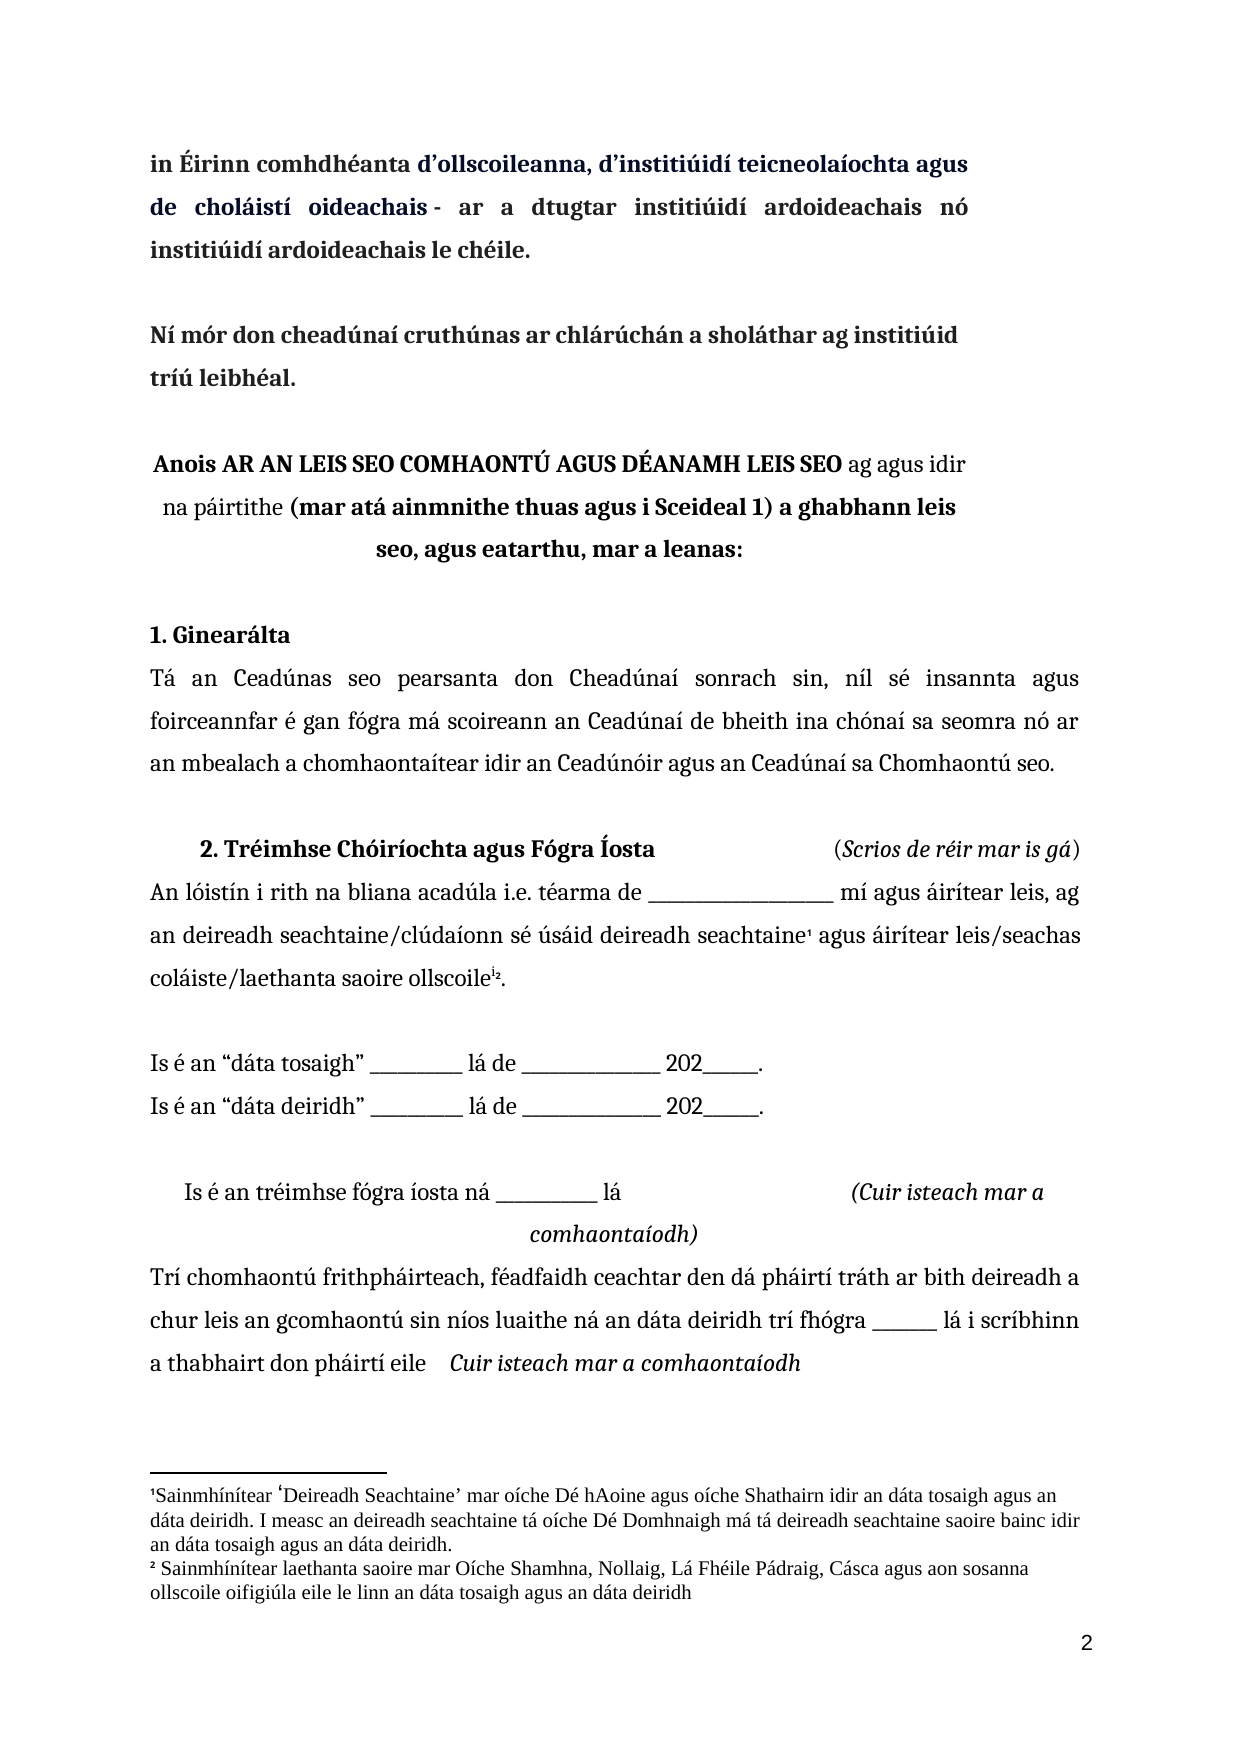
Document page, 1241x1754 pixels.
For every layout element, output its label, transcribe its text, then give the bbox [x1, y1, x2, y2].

text Is é an tréimhse fógra íosta ná ___________ lá (Cuir isteach mar a comhaontaíodh) [150, 1177, 1081, 1249]
text Is é an “dáta tosaigh” __________ lá de _______________ 202______. [150, 1049, 1081, 1078]
text Ní mór don cheadúnaí cruthúnas ar chlárúchán a sholáthar ag institiúid tríú leibhéal. [150, 321, 969, 393]
text Anois AR AN LEIS SEO COMHAONTÚ AGUS DÉANAMH LEIS SEO ag agus idir na páirtithe (mar atá ainmnithe thuas agus i Sceideal 1) a ghabhann leis seo, agus eatarthu, mar a leanas: [150, 450, 969, 564]
text An lóistín i rith na bliana acadúla i.e. téarma de ____________________ mí agus áirítear leis, ag an deireadh seachtaine/clúdaíonn sé úsáid deireadh seachtaine agus áirítear leis/seachas coláiste/laethanta saoire ollscoile. [150, 878, 1081, 992]
text Is é an “dáta deiridh” __________ lá de _______________ 202______. [150, 1092, 1081, 1121]
text Trí chomhaontú frithpháirteach, féadfaidh ceachtar den dá pháirtí tráth ar bith deireadh a chur leis an gcomhaontú sin níos luaithe ná an dáta deiridh trí fhógra _______ lá i scríbhinn a thabhairt don pháirtí eile Cuir isteach mar a comhaontaíodh [150, 1263, 1081, 1377]
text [150, 150, 969, 264]
text Tá an Ceadúnas seo pearsanta don Cheadúnaí sonrach sin, níl sé insannta agus foirceannfar é gan fógra má scoireann an Ceadúnaí de bheith ina chónaí sa seomra nó ar an mbealach a chomhaontaítear idir an Ceadúnóir agus an Ceadúnaí sa Chomhaontú seo. [150, 664, 1081, 778]
text 2. Tréimhse Chóiríochta agus Fógra Íosta (Scrios de réir mar is gá) [150, 835, 1081, 864]
text 1. Ginearálta [150, 621, 969, 650]
